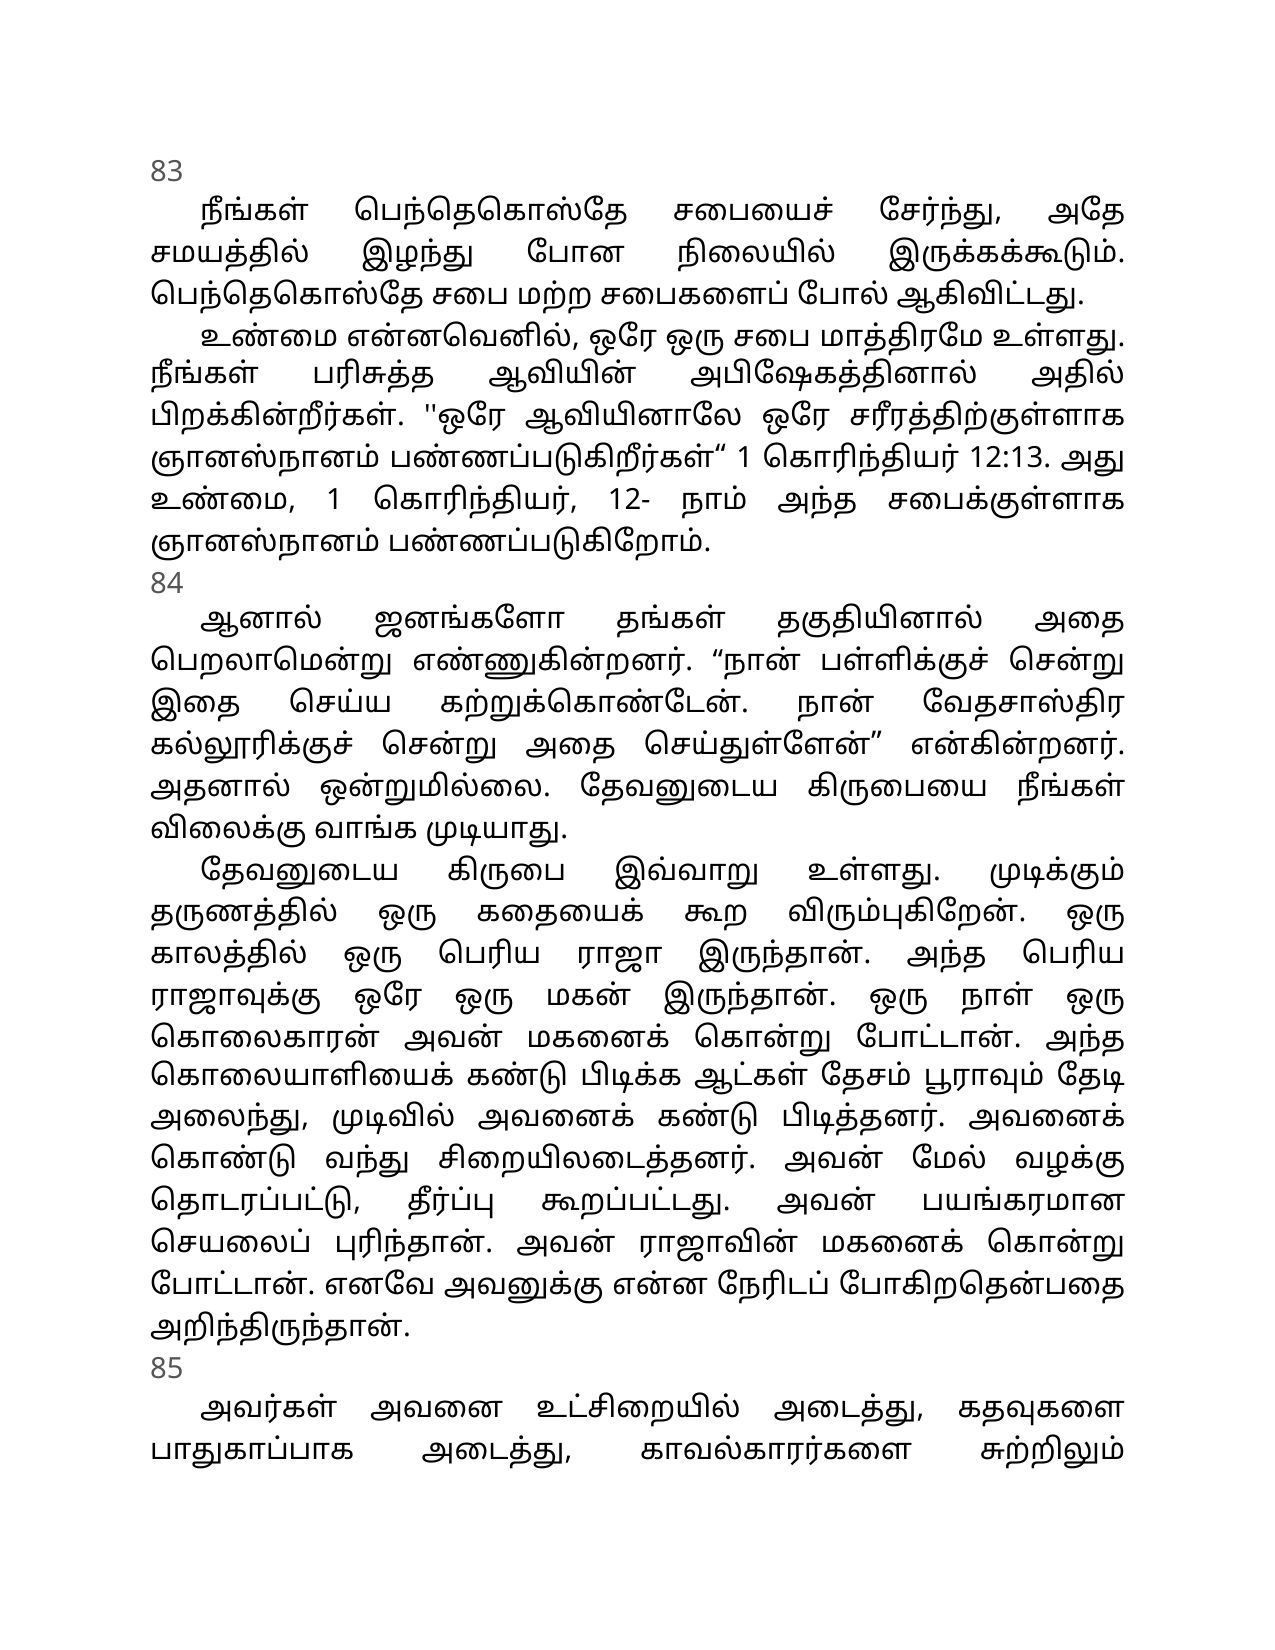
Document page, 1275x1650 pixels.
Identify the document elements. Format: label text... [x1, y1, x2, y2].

text ஆனால் ஜனங்களோ தங்கள் தகுதியினால் அதை பெறலாமென்று எண்ணுகின்றனர். “நான் பள்ளிக்குச் சென்று இதை செய்ய கற்றுக்கொண்டேன். நான் வேதசாஸ்திர கல்லூரிக்குச் சென்று அதை செய்துள்ளேன்” என்கின்றனர். அதனால் ஒன்றுமில்லை. தேவனுடைய கிருபையை நீங்கள் விலைக்கு வாங்க முடியாது. [150, 602, 1125, 849]
text தேவனுடைய கிருபை இவ்வாறு உள்ளது. முடிக்கும் தருணத்தில் ஒரு கதையைக் கூற விரும்புகிறேன். ஒரு காலத்தில் ஒரு பெரிய ராஜா இருந்தான். அந்த பெரிய ராஜாவுக்கு ஒரே ஒரு மகன் இருந்தான். ஒரு நாள் ஒரு கொலைகாரன் அவன் மகனைக் கொன்று போட்டான். அந்த கொலையாளியைக் கண்டு பிடிக்க ஆட்கள் தேசம் பூராவும் தேடி அலைந்து, முடிவில் அவனைக் கண்டு பிடித்தனர். அவனைக் கொண்டு வந்து சிறையிலடைத்தனர். அவன் மேல் வழக்கு தொடரப்பட்டு, தீர்ப்பு கூறப்பட்டது. அவன் பயங்கரமான செயலைப் புரிந்தான். அவன் ராஜாவின் மகனைக் கொன்று போட்டான். எனவே அவனுக்கு என்ன நேரிடப் போகிறதென்பதை அறிந்திருந்தான். [150, 849, 1125, 1347]
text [150, 1387, 1125, 1470]
text உண்மை என்னவெனில், ஒரே ஒரு சபை மாத்திரமே உள்ளது. நீங்கள் பரிசுத்த ஆவியின் அபிஷேகத்தினால் அதில் பிறக்கின்றீர்கள். ''ஒரே ஆவியினாலே ஒரே சரீரத்திற்குள்ளாக ஞானஸ்நானம் பண்ணப்படுகிறீர்கள்“ 1 கொரிந்தியர் 12:13. அது உண்மை, 1 கொரிந்தியர், 12- நாம் அந்த சபைக்குள்ளாக ஞானஸ்நானம் பண்ணப்படுகிறோம். [150, 315, 1125, 562]
text 85 [150, 1347, 1125, 1387]
text 84 [150, 562, 1125, 602]
text 83 [150, 150, 1125, 190]
text நீங்கள் பெந்தெகொஸ்தே சபையைச் சேர்ந்து, அதே சமயத்தில் இழந்து போன நிலையில் இருக்கக்கூடும். பெந்தெகொஸ்தே சபை மற்ற சபைகளைப் போல் ஆகிவிட்டது. [150, 190, 1125, 315]
